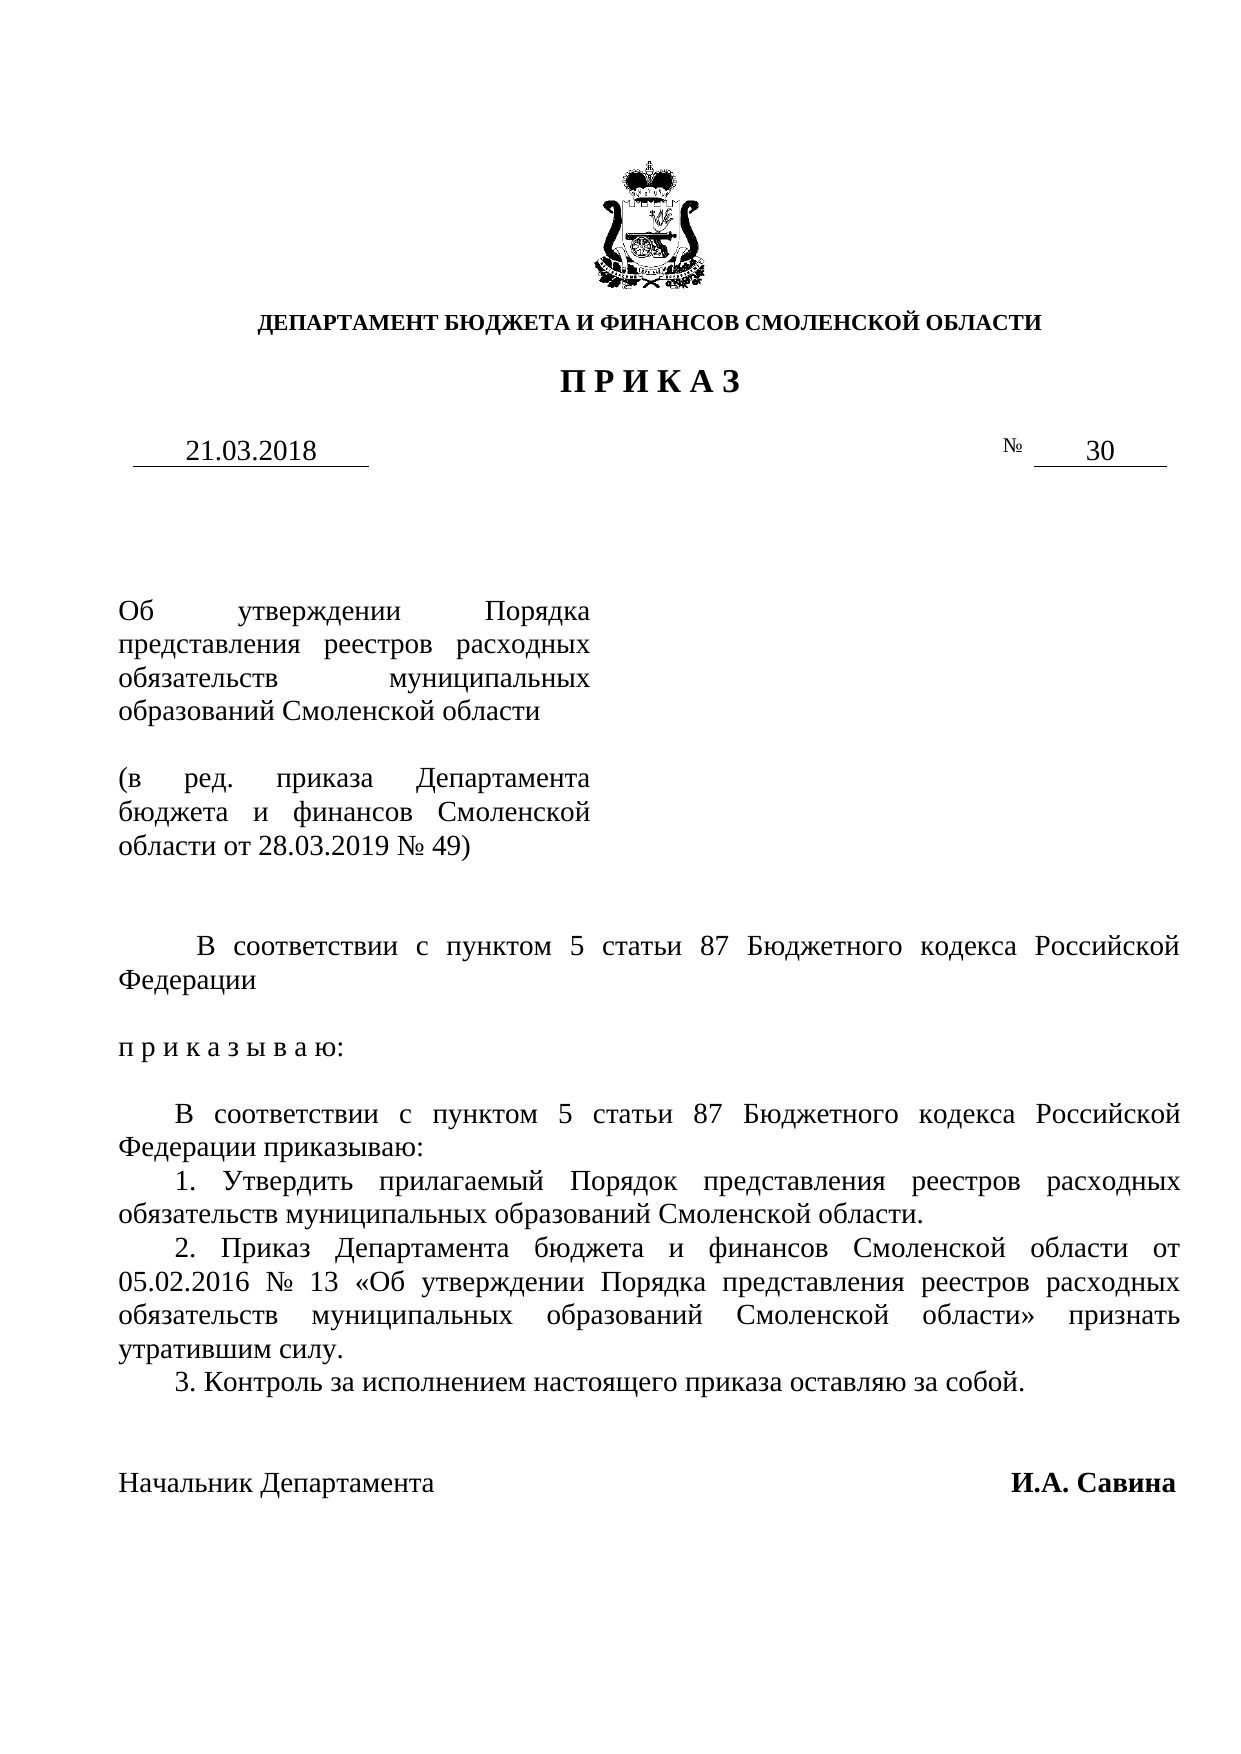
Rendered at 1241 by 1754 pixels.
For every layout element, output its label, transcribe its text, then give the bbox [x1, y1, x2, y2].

text В соответствии с пунктом 5 статьи 87 Бюджетного кодекса Российской Федерации [118, 928, 1181, 995]
table_header 30 [1034, 433, 1167, 466]
text П Р И К А З [118, 361, 1181, 399]
text Начальник Департамента И.А. Савина [118, 1465, 1181, 1498]
text Об утверждении Порядка представления реестров расходных обязательств муниципальных образований Смоленской области [118, 593, 591, 727]
text 2. Приказ Департамента бюджета и финансов Смоленской области от 05.02.2016 № 13 «Об утверждении Порядка представления реестров расходных обязательств муниципальных образований Смоленской области» признать утратившим силу. [118, 1230, 1181, 1364]
table_header № [369, 433, 1034, 466]
text 1. Утвердить прилагаемый Порядок представления реестров расходных обязательств муниципальных образований Смоленской области. [118, 1163, 1181, 1230]
text В соответствии с пунктом 5 статьи 87 Бюджетного кодекса Российской Федерации приказываю: [118, 1096, 1181, 1163]
text п р и к а з ы в а ю: [118, 1029, 1181, 1062]
text ДЕПАРТАМЕНТ БЮДЖЕТА И ФИНАНСОВ СМОЛЕНСКОЙ ОБЛАСТИ [118, 311, 1181, 336]
text 3. Контроль за исполнением настоящего приказа оставляю за собой. [118, 1364, 1181, 1398]
text (в ред. приказа Департамента бюджета и финансов Смоленской области от 28.03.2019 № 49) [118, 761, 591, 861]
table_header 21.03.2018 [133, 433, 369, 466]
